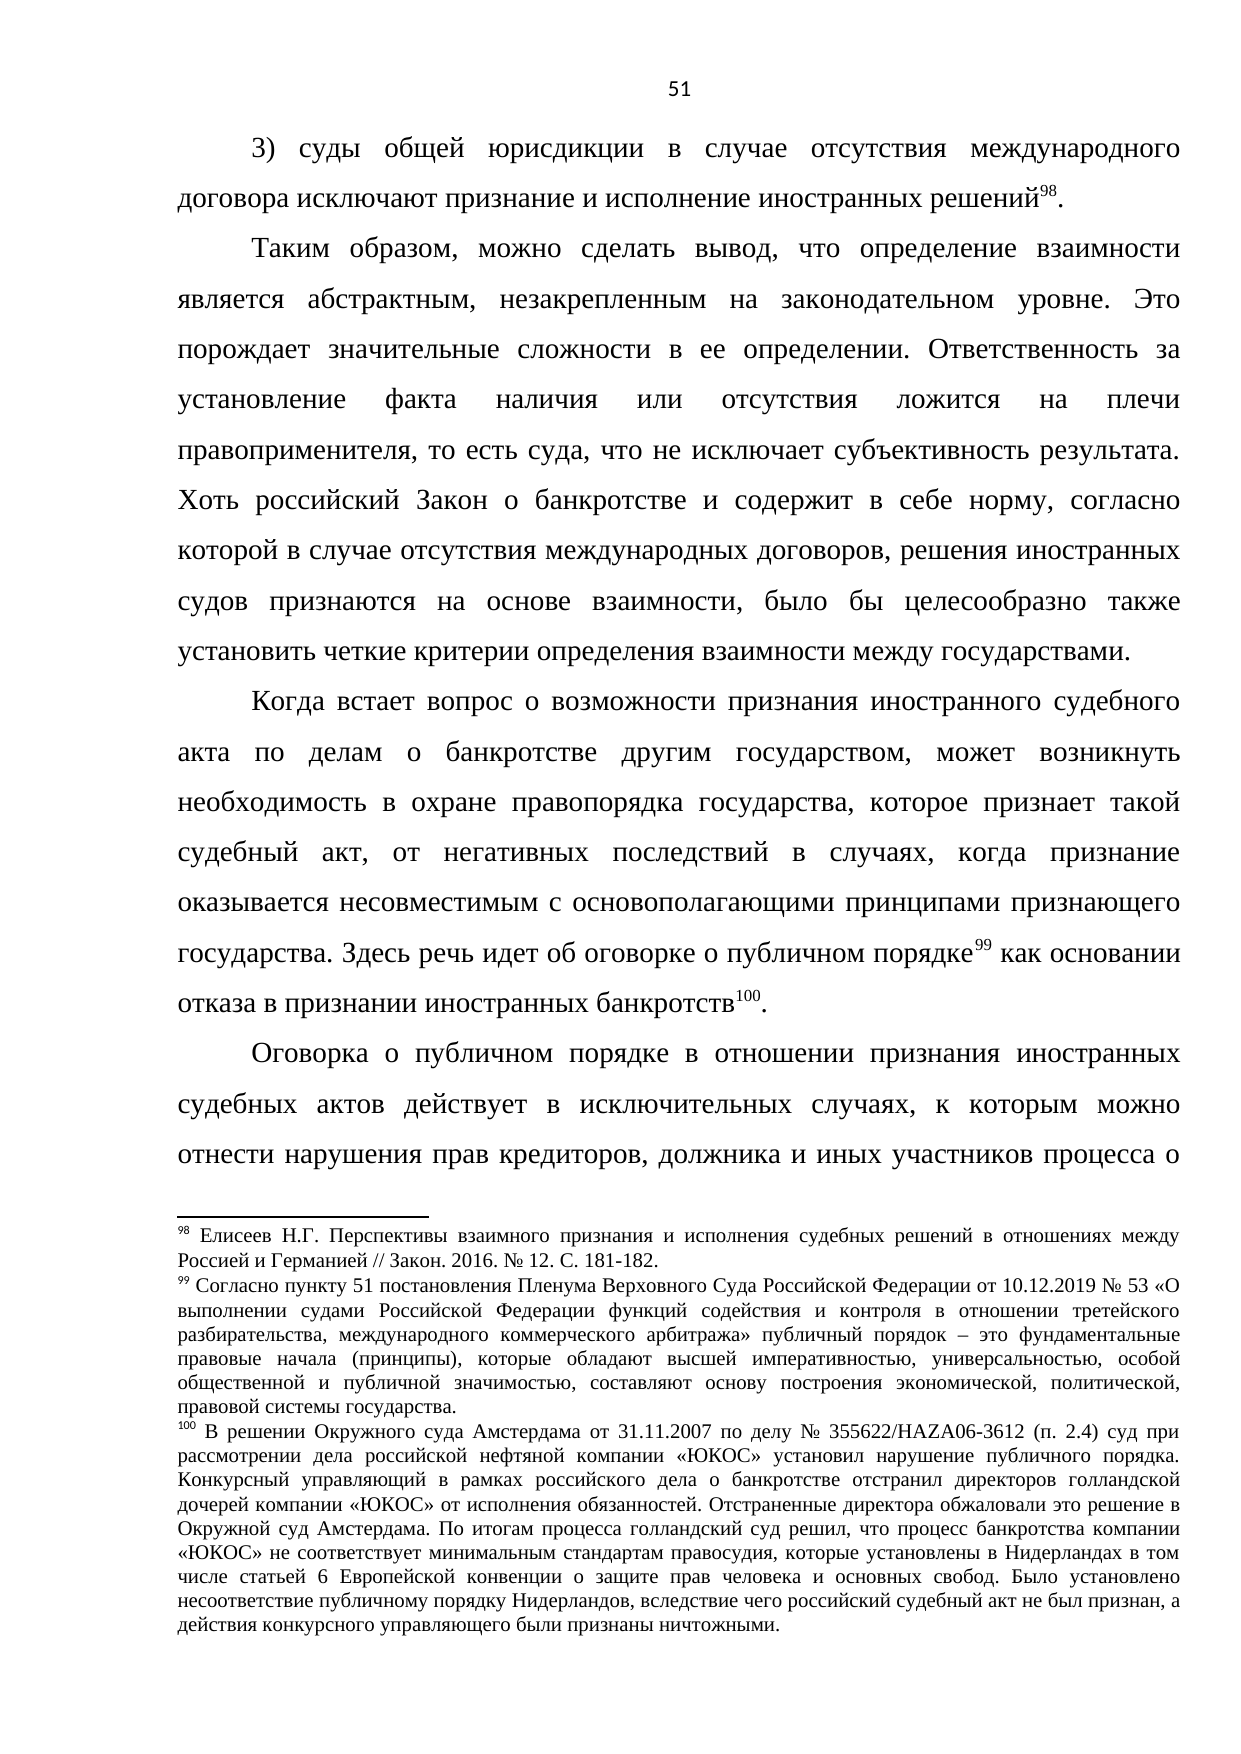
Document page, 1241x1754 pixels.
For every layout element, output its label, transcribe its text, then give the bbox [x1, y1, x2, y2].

text Таким образом, можно сделать вывод, что определение взаимности является абстрактным, незакрепленным на законодательном уровне. Это порождает значительные сложности в ее определении. Ответственность за установление факта наличия или отсутствия ложится на плечи правоприменителя, то есть суда, что не исключает субъективность результата. Хоть российский Закон о банкротстве и содержит в себе норму, согласно которой в случае отсутствия международных договоров, решения иностранных судов признаются на основе взаимности, было бы целесообразно также установить четкие критерии определения взаимности между государствами. [177, 231, 1181, 667]
text 3) суды общей юрисдикции в случае отсутствия международного договора исключают признание и исполнение иностранных решений. [177, 130, 1181, 214]
text Когда встает вопрос о возможности признания иностранного судебного акта по делам о банкротстве другим государством, может возникнуть необходимость в охране правопорядка государства, которое признает такой судебный акт, от негативных последствий в случаях, когда признание оказывается несовместимым с основополагающими принципами признающего государства. Здесь речь идет об оговорке о публичном порядке как основании отказа в признании иностранных банкротств. [177, 683, 1181, 1019]
text Оговорка о публичном порядке в отношении признания иностранных судебных актов действует в исключительных случаях, к которым можно отнести нарушения прав кредиторов, должника и иных участников процесса о несостоятельности. При применении данной оговорки важна очевидность противоречия. Несовпадения и противоречия в регулировании отношений в сфере банкротства не являются основаниями отказа в признании и не нарушают публичный порядок признающего иностранный судебных акт государства. [177, 1036, 1181, 1170]
